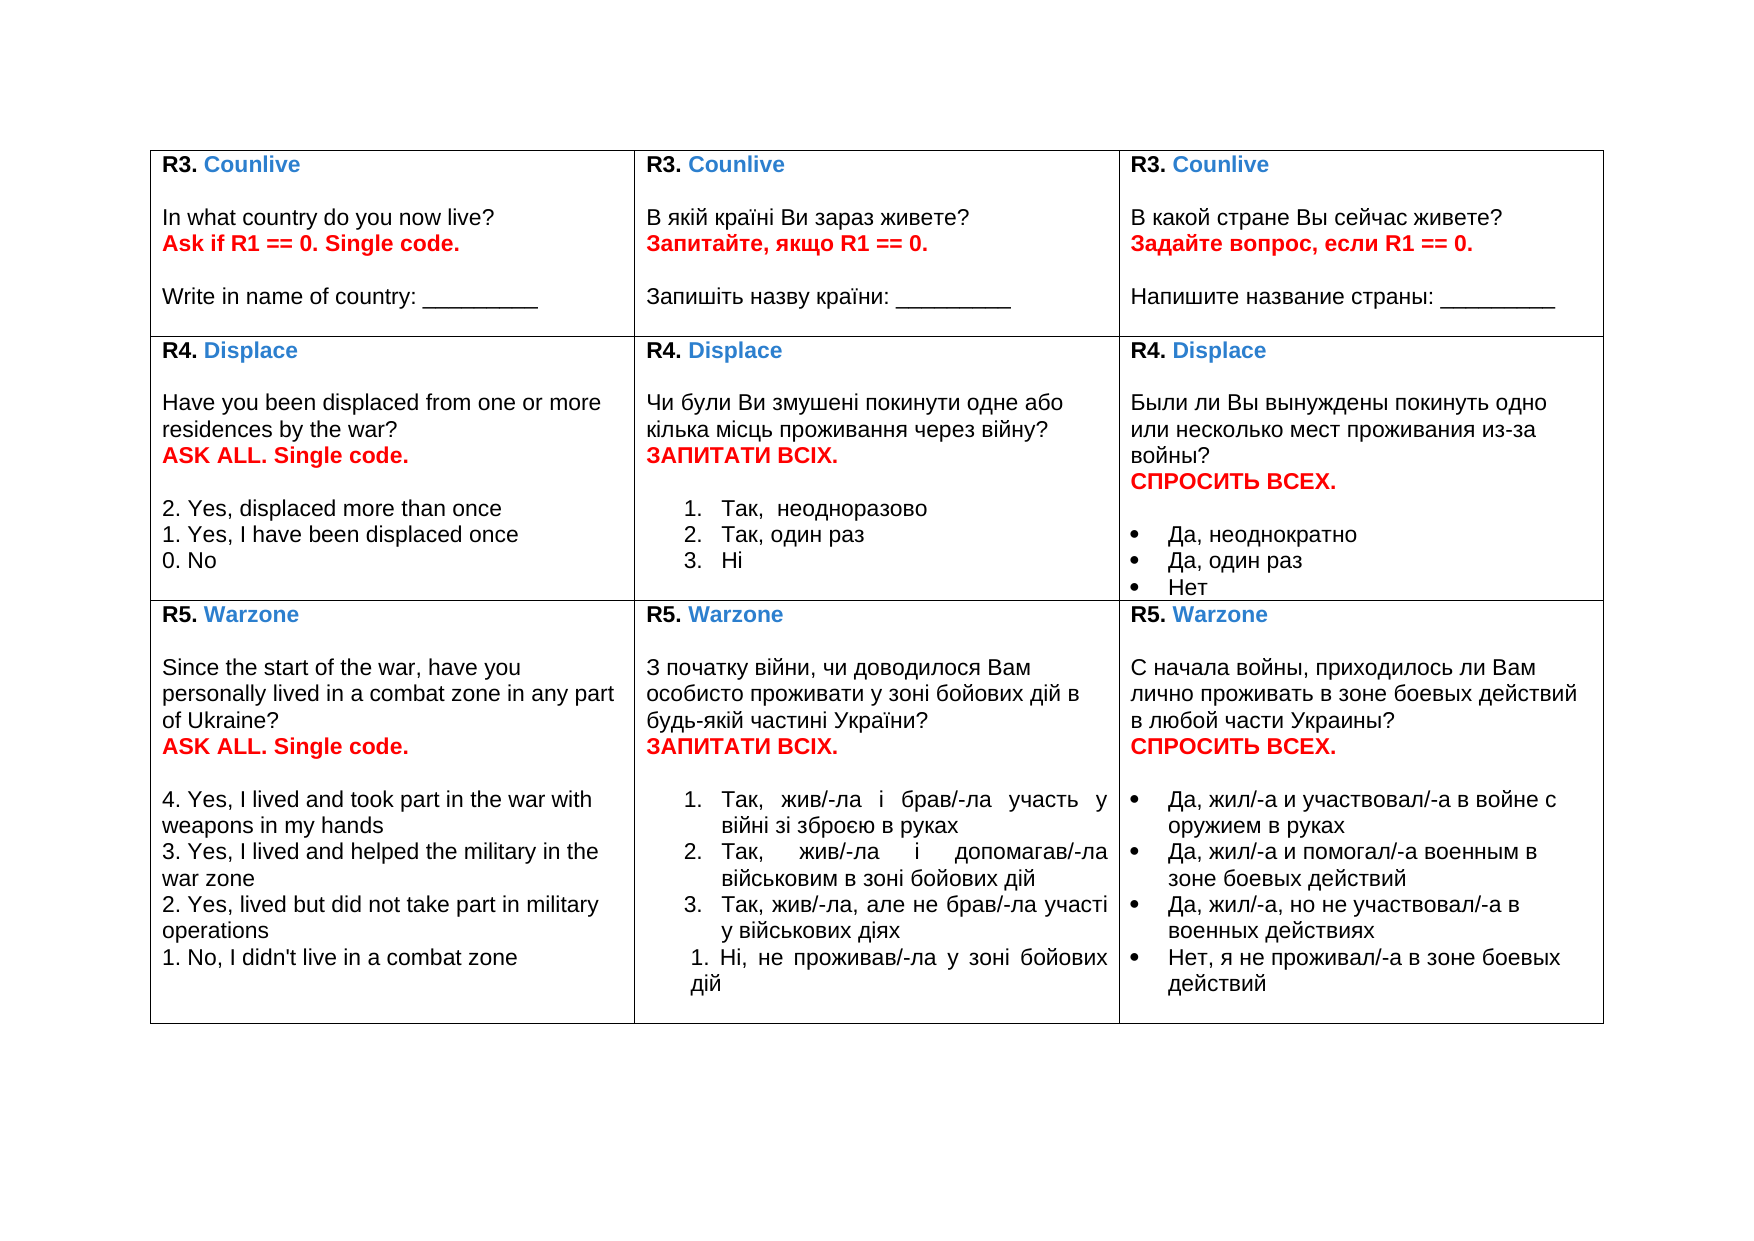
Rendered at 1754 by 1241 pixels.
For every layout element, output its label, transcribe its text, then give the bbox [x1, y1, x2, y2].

table_cell R3. Counlive In what country do you now live? Ask if R1 == 0. Single code. Write in name of country: _________ [151, 151, 634, 336]
table_cell R4. Displace Чи були Ви змушені покинути одне або кілька місць проживання через війну? ЗАПИТАТИ ВСІХ. Так, неодноразово Так, один раз Ні [635, 337, 1119, 600]
table_cell R3. Counlive В якій країні Ви зараз живете? Запитайте, якщо R1 == 0. Запишіть назву країни: _________ [635, 151, 1119, 336]
table_cell R4. Displace Были ли Вы вынуждены покинуть одно или несколько мест проживания из-за войны? СПРОСИТЬ ВСЕХ. Да, неоднократно Да, один раз Нет [1120, 337, 1603, 600]
table_cell R4. Displace Have you been displaced from one or more residences by the war? ASK ALL. Single code. 2. Yes, displaced more than once 1. Yes, I have been displaced once 0. No [151, 337, 634, 600]
table_cell R5. Warzone С начала войны, приходилось ли Вам лично проживать в зоне боевых действий в любой части Украины? СПРОСИТЬ ВСЕХ. Да, жил/-а и участвовал/-а в войне с оружием в руках Да, жил/-а и помогал/-а военным в зоне боевых действий Да, жил/-а, но не участвовал/-а в военных действиях Нет, я не проживал/-а в зоне боевых действий [1120, 601, 1603, 1023]
table_cell R5. Warzone Since the start of the war, have you personally lived in a combat zone in any part of Ukraine? ASK ALL. Single code. 4. Yes, I lived and took part in the war with weapons in my hands 3. Yes, I lived and helped the military in the war zone 2. Yes, lived but did not take part in military operations 1. No, I didn't live in a combat zone [151, 601, 634, 1023]
table_cell R3. Counlive В какой стране Вы сейчас живете? Задайте вопрос, если R1 == 0. Напишите название страны: _________ [1120, 151, 1603, 336]
table_cell R5. Warzone З початку війни, чи доводилося Вам особисто проживати у зоні бойових дій в будь-якій частині України? ЗАПИТАТИ ВСІХ. Так, жив/-ла і брав/-ла участь у війні зі зброєю в руках Так, жив/-ла і допомагав/-ла військовим в зоні бойових дій Так, жив/-ла, але не брав/-ла участі у військових діях 1. Ні, не проживав/-ла у зоні бойових дій [635, 601, 1119, 1023]
